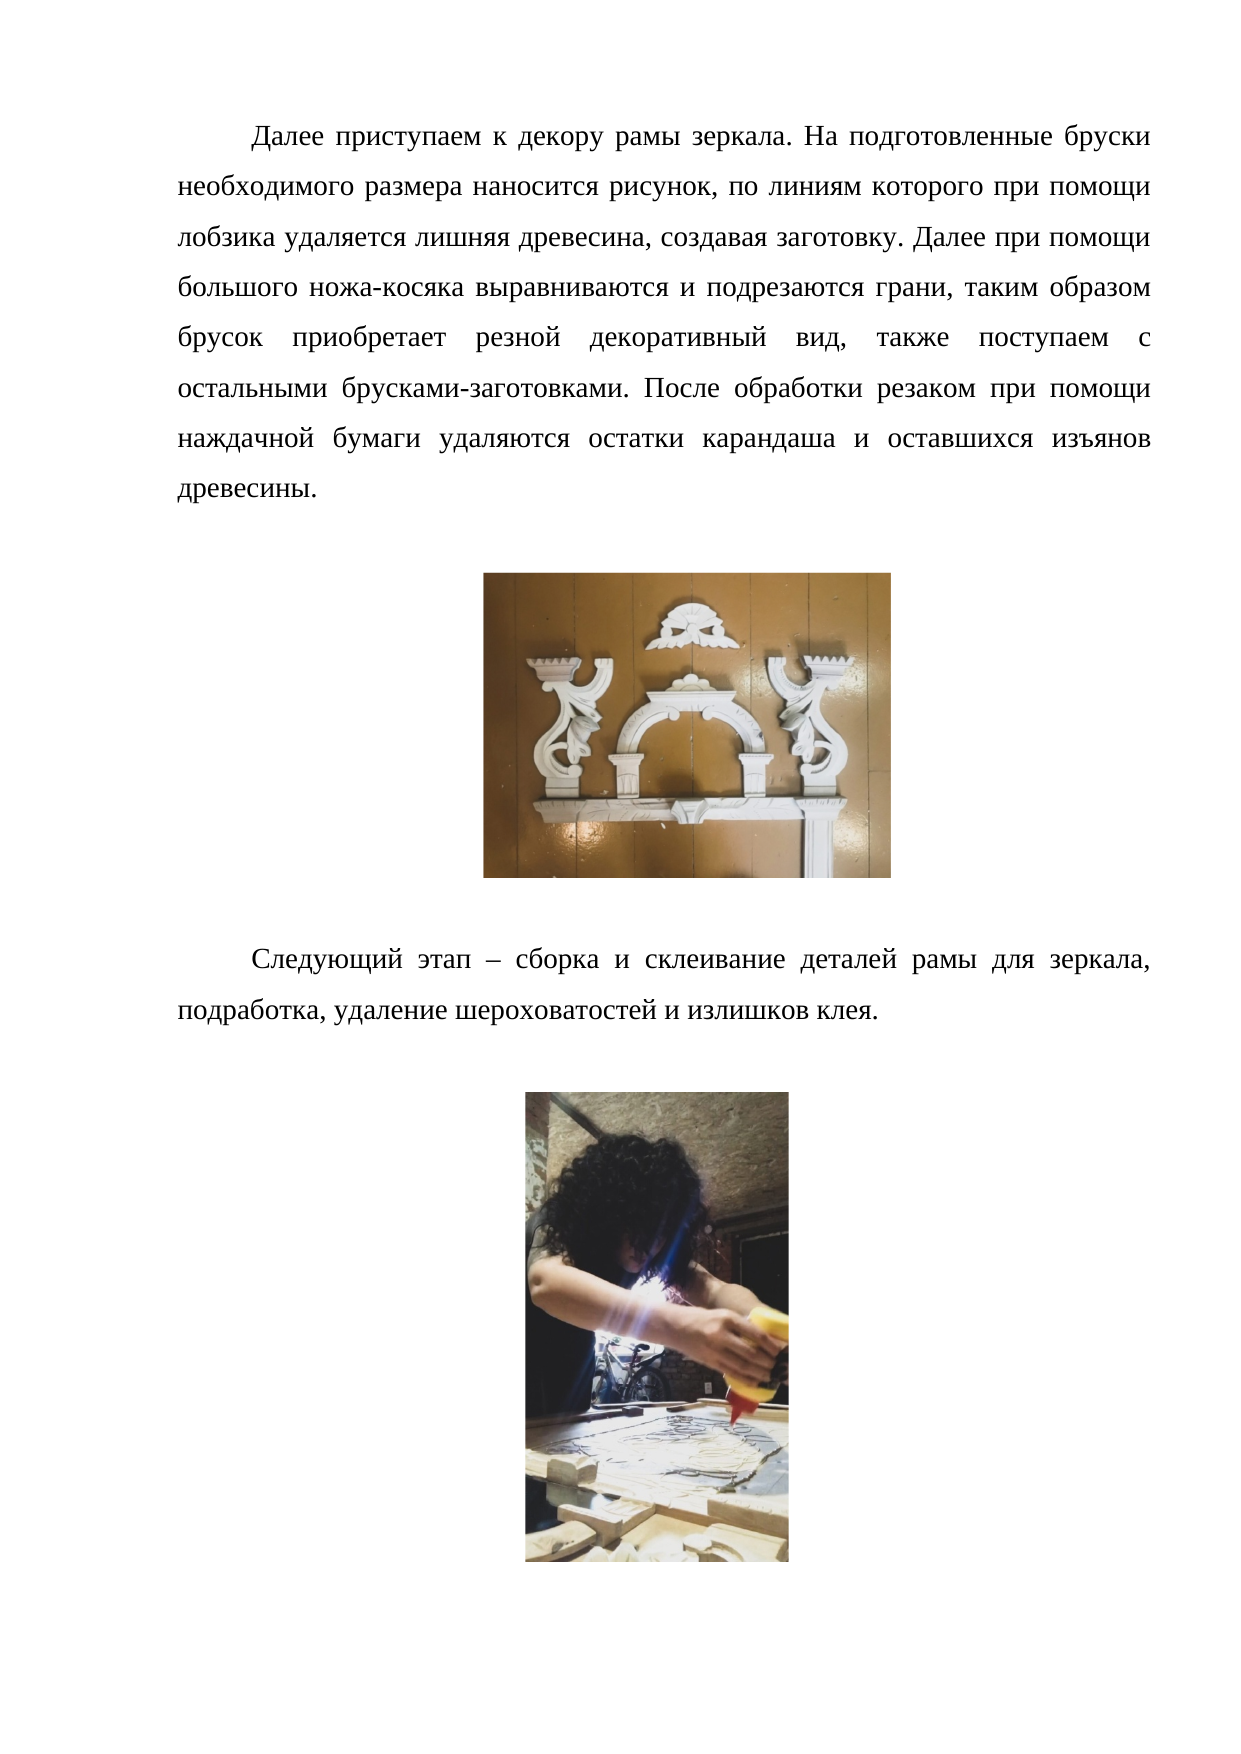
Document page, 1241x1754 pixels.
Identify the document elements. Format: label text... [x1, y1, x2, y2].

picture [525, 1092, 789, 1562]
text Далее приступаем к декору рамы зеркала. На подготовленные бруски необходимого размера наносится рисунок, по линиям которого при помощи лобзика удаляется лишняя древесина, создавая заготовку. Далее при помощи большого ножа-косяка выравниваются и подрезаются грани, таким образом брусок приобретает резной декоративный вид, также поступаем с остальными брусками-заготовками. После обработки резаком при помощи наждачной бумаги удаляются остатки карандаша и оставшихся изъянов древесины. [177, 118, 1152, 504]
picture [484, 573, 890, 878]
text Следующий этап – сборка и склеивание деталей рамы для зеркала, подработка, удаление шероховатостей и излишков клея. [177, 941, 1152, 1025]
